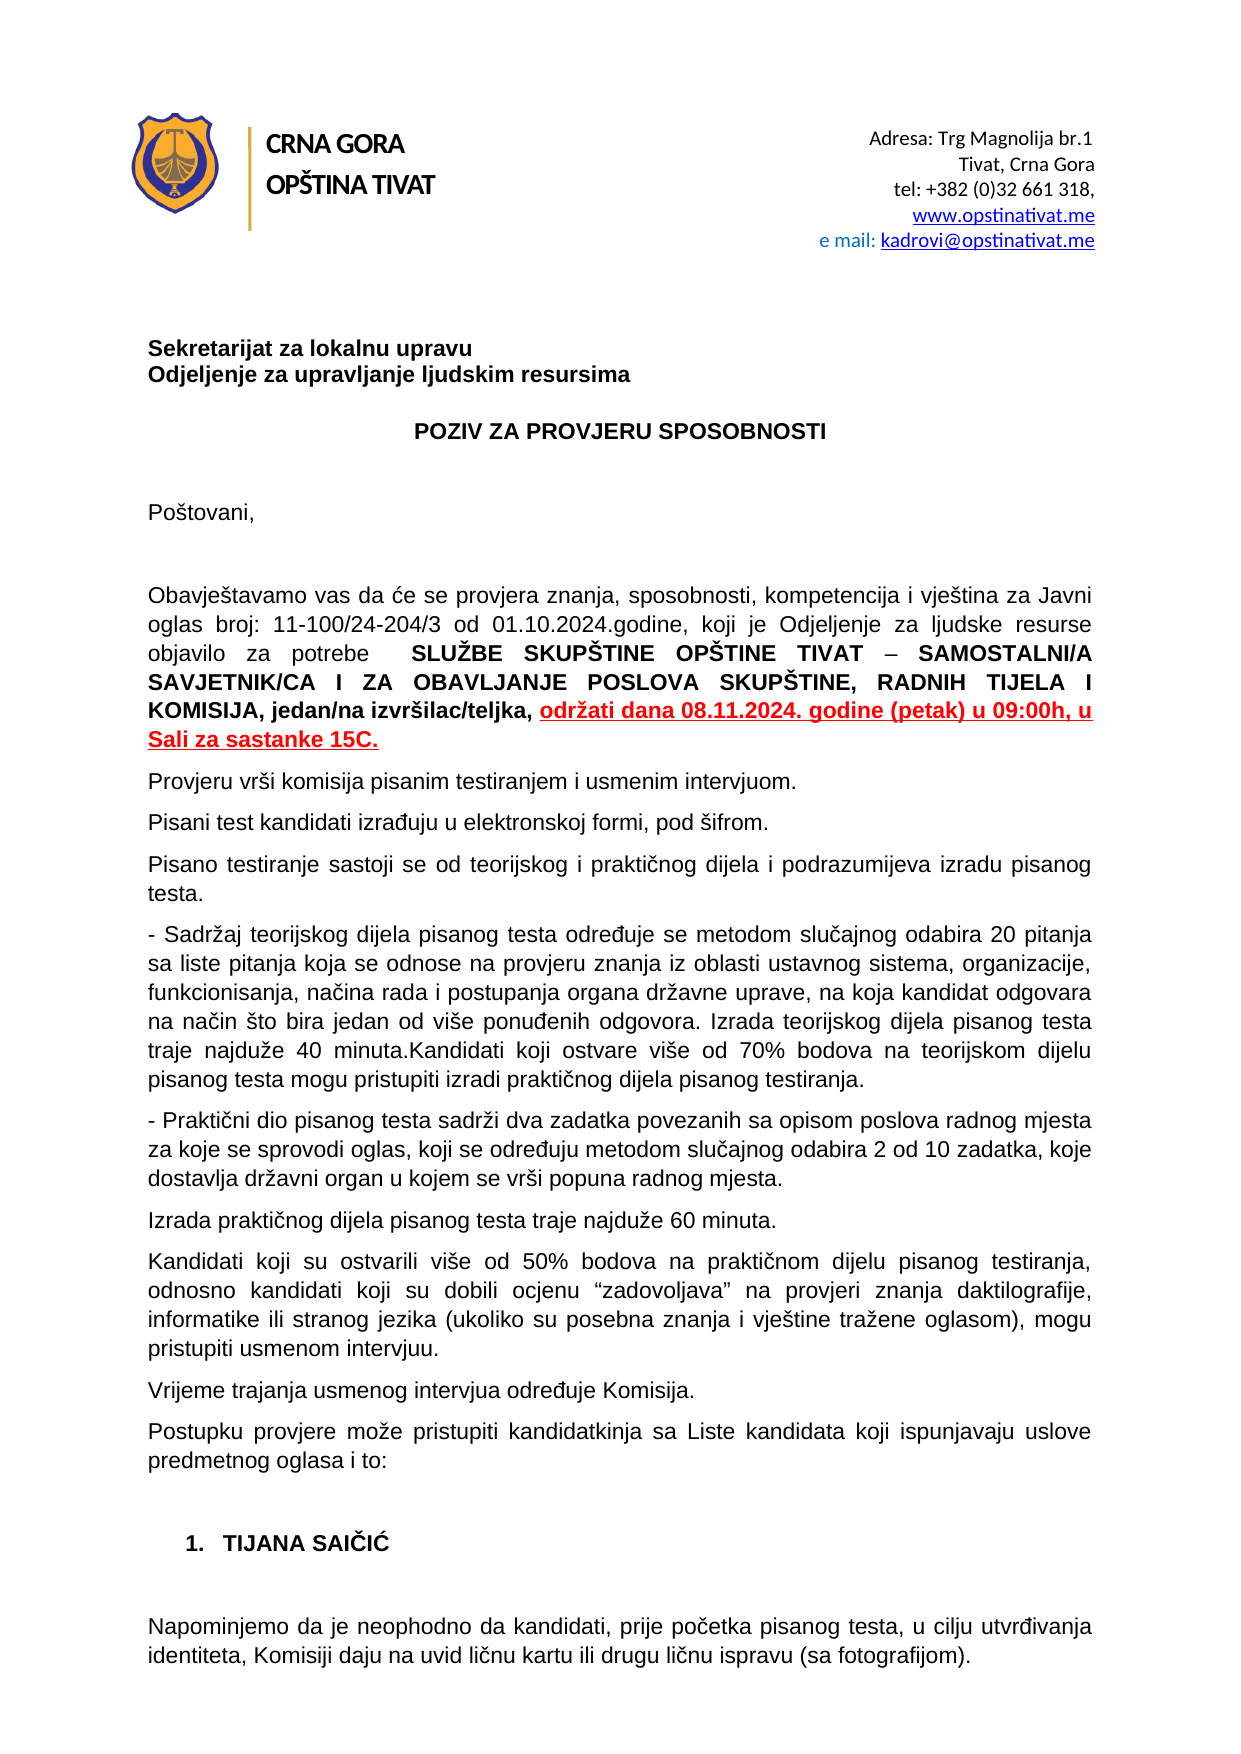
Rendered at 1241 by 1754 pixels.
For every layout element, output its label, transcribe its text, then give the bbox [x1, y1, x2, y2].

text Napominjemo da je neophodno da kandidati, prije početka pisanog testa, u cilju utvrđivanja identiteta, Komisiji daju na uvid ličnu kartu ili drugu ličnu ispravu (sa fotografijom). [148, 1613, 1092, 1668]
list TIJANA SAIČIĆ [185, 1530, 1092, 1556]
text Vrijeme trajanja usmenog intervjua određuje Komisija. [148, 1377, 1092, 1403]
text Pisani test kandidati izrađuju u elektronskoj formi, pod šifrom. [148, 809, 1092, 836]
text Izrada praktičnog dijela pisanog testa traje najduže 60 minuta. [148, 1207, 1092, 1233]
text Poštovani, [148, 499, 1092, 525]
text - Praktični dio pisanog testa sadrži dva zadatka povezanih sa opisom poslova radnog mjesta za koje se sprovodi oglas, koji se određuju metodom slučajnog odabira 2 od 10 zadatka, koje dostavlja državni organ u kojem se vrši popuna radnog mjesta. [148, 1107, 1092, 1192]
text Sekretarijat za lokalnu upravu [148, 335, 1092, 361]
text Obavještavamo vas da će se provjera znanja, sposobnosti, kompetencija i vještina za Javni oglas broj: 11-100/24-204/3 od 01.10.2024.godine, koji je Odjeljenje za ljudske resurse objavilo za potrebe SLUŽBE SKUPŠTINE OPŠTINE TIVAT – SAMOSTALNI/A SAVJETNIK/CA I ZA OBAVLJANJE POSLOVA SKUPŠTINE, RADNIH TIJELA I KOMISIJA, jedan/na izvršilac/teljka, održati dana 08.11.2024. godine (petak) u 09:00h, u Sali za sastanke 15C. [148, 582, 1092, 753]
text Pisano testiranje sastoji se od teorijskog i praktičnog dijela i podrazumijeva izradu pisanog testa. [148, 851, 1092, 906]
text Provjeru vrši komisija pisanim testiranjem i usmenim intervjuom. [148, 768, 1092, 794]
text Kandidati koji su ostvarili više od 50% bodova na praktičnom dijelu pisanog testiranja, odnosno kandidati koji su dobili ocjenu “zadovoljava” na provjeri znanja daktilografije, informatike ili stranog jezika (ukoliko su posebna znanja i vještine tražene oglasom), mogu pristupiti usmenom intervjuu. [148, 1248, 1092, 1361]
text Odjeljenje za upravljanje ljudskim resursima [148, 361, 1092, 388]
text - Sadržaj teorijskog dijela pisanog testa određuje se metodom slučajnog odabira 20 pitanja sa liste pitanja koja se odnose na provjeru znanja iz oblasti ustavnog sistema, organizacije, funkcionisanja, načina rada i postupanja organa državne uprave, na koja kandidat odgovara na način što bira jedan od više ponuđenih odgovora. Izrada teorijskog dijela pisanog testa traje najduže 40 minuta.Kandidati koji ostvare više od 70% bodova na teorijskom dijelu pisanog testa mogu pristupiti izradi praktičnog dijela pisanog testiranja. [148, 921, 1092, 1092]
picture [116, 113, 234, 216]
text Postupku provjere može pristupiti kandidatkinja sa Liste kandidata koji ispunjavaju uslove predmetnog oglasa i to: [148, 1418, 1092, 1473]
text POZIV ZA PROVJERU SPOSOBNOSTI [148, 418, 1092, 445]
